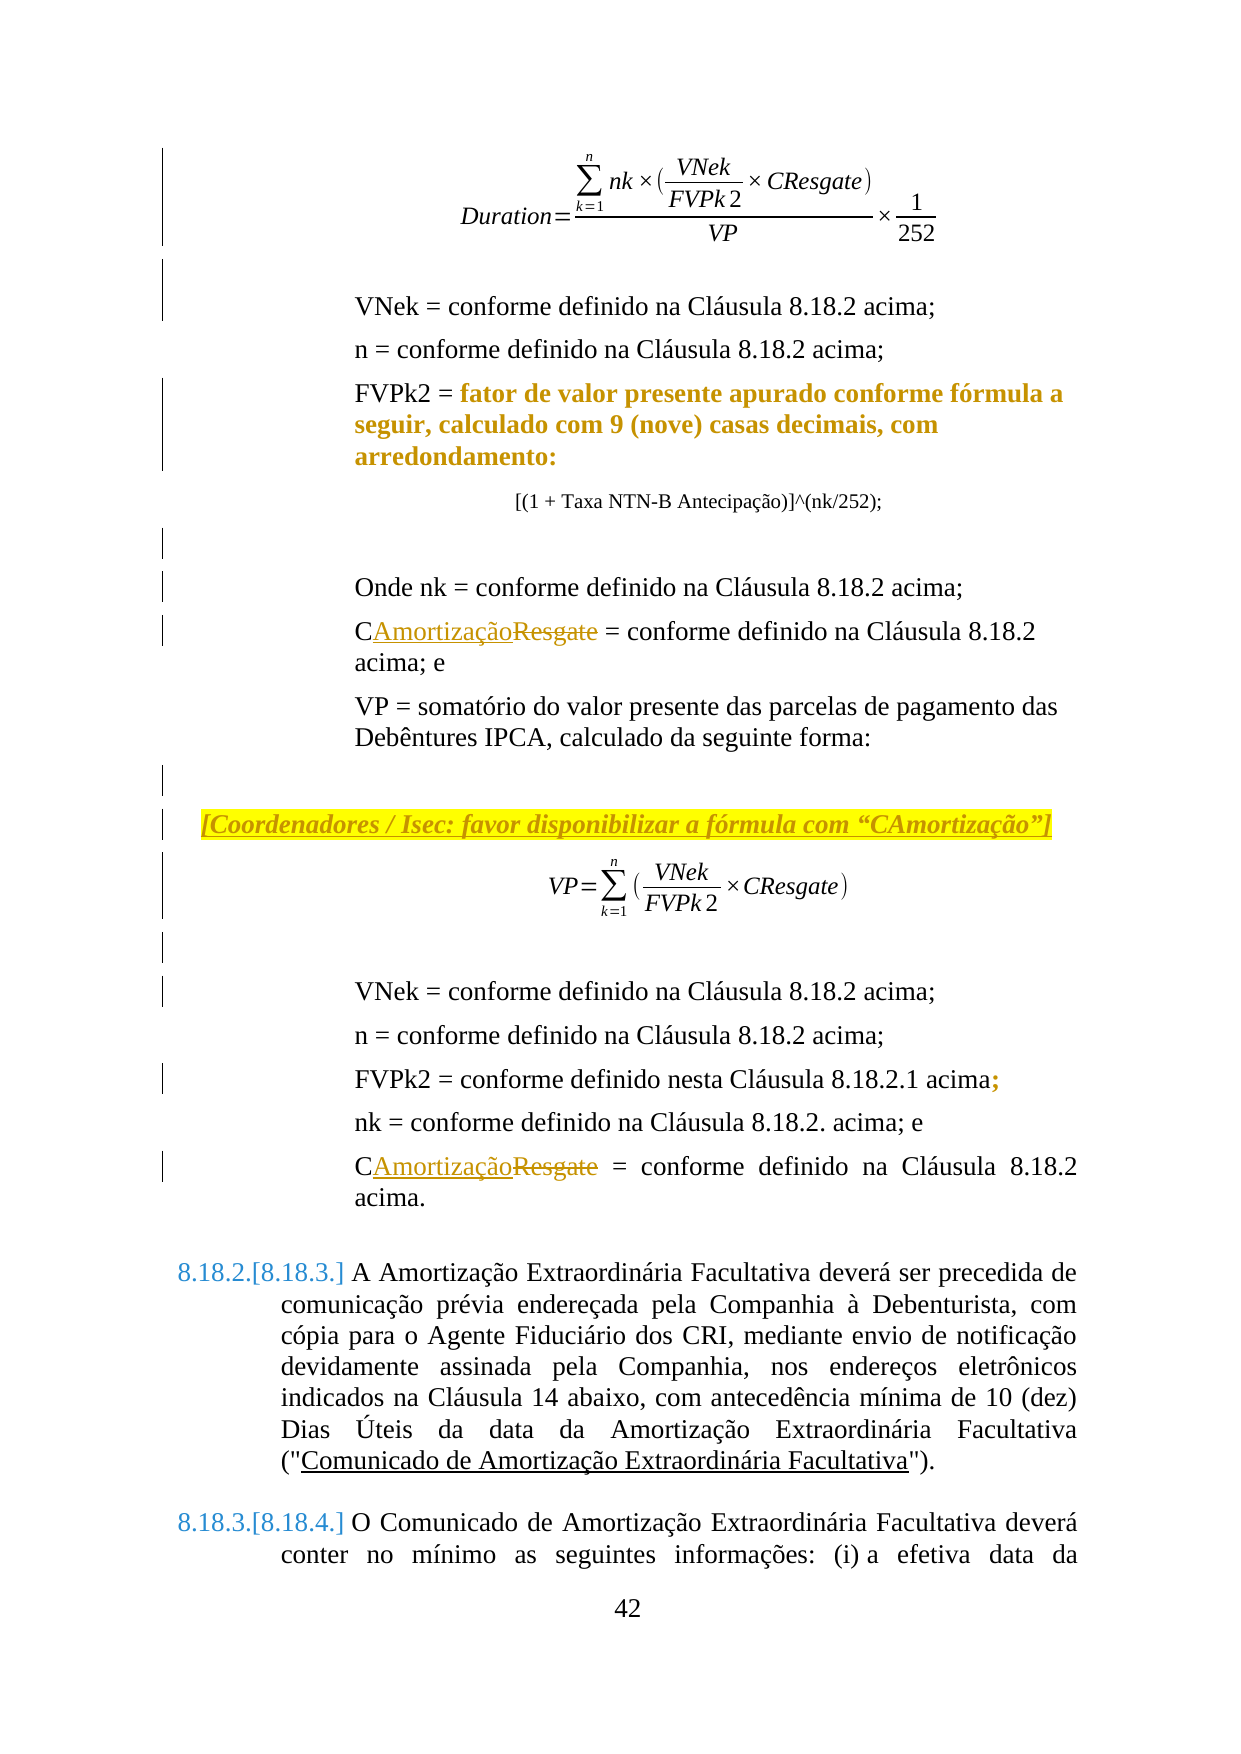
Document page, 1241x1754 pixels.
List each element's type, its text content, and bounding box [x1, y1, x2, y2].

text FVPk2 = conforme definido nesta Cláusula 8.18.2.1 acima; [354, 1063, 1078, 1094]
text VP = somatório do valor presente das parcelas de pagamento das Debêntures IPCA, calculado da seguinte forma: [354, 690, 1078, 752]
text VNek = conforme definido na Cláusula 8.18.2 acima; [354, 290, 1078, 321]
list A Amortização Extraordinária Facultativa deverá ser precedida de comunicação prévia endereçada pela Companhia à Debenturista, com cópia para o Agente Fiduciário dos CRI, mediante envio de notificação devidamente assinada pela Companhia, nos endereços eletrônicos indicados na Cláusula 14 abaixo, com antecedência mínima de 10 (dez) Dias Úteis da data da Amortização Extraordinária Facultativa ("Comunicado de Amortização Extraordinária Facultativa"). [177, 1257, 1078, 1476]
text C = conforme definido na Cláusula 8.18.2 acima; e [354, 615, 1078, 677]
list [177, 1507, 1078, 1569]
text VNek = conforme definido na Cláusula 8.18.2 acima; [354, 976, 1078, 1007]
text n = conforme definido na Cláusula 8.18.2 acima; [354, 1019, 1078, 1051]
text n = conforme definido na Cláusula 8.18.2 acima; [354, 334, 1078, 365]
text [(1 + Taxa NTN-B Antecipação)]^(nk/252); [319, 484, 1078, 515]
text nk = conforme definido na Cláusula 8.18.2. acima; e [354, 1107, 1078, 1138]
text C = conforme definido na Cláusula 8.18.2 acima. [354, 1151, 1078, 1213]
text Onde nk = conforme definido na Cláusula 8.18.2 acima; [354, 571, 1078, 602]
text FVPk2 = fator de valor presente apurado conforme fórmula a seguir, calculado com 9 (nove) casas decimais, com arredondamento: [354, 377, 1078, 471]
